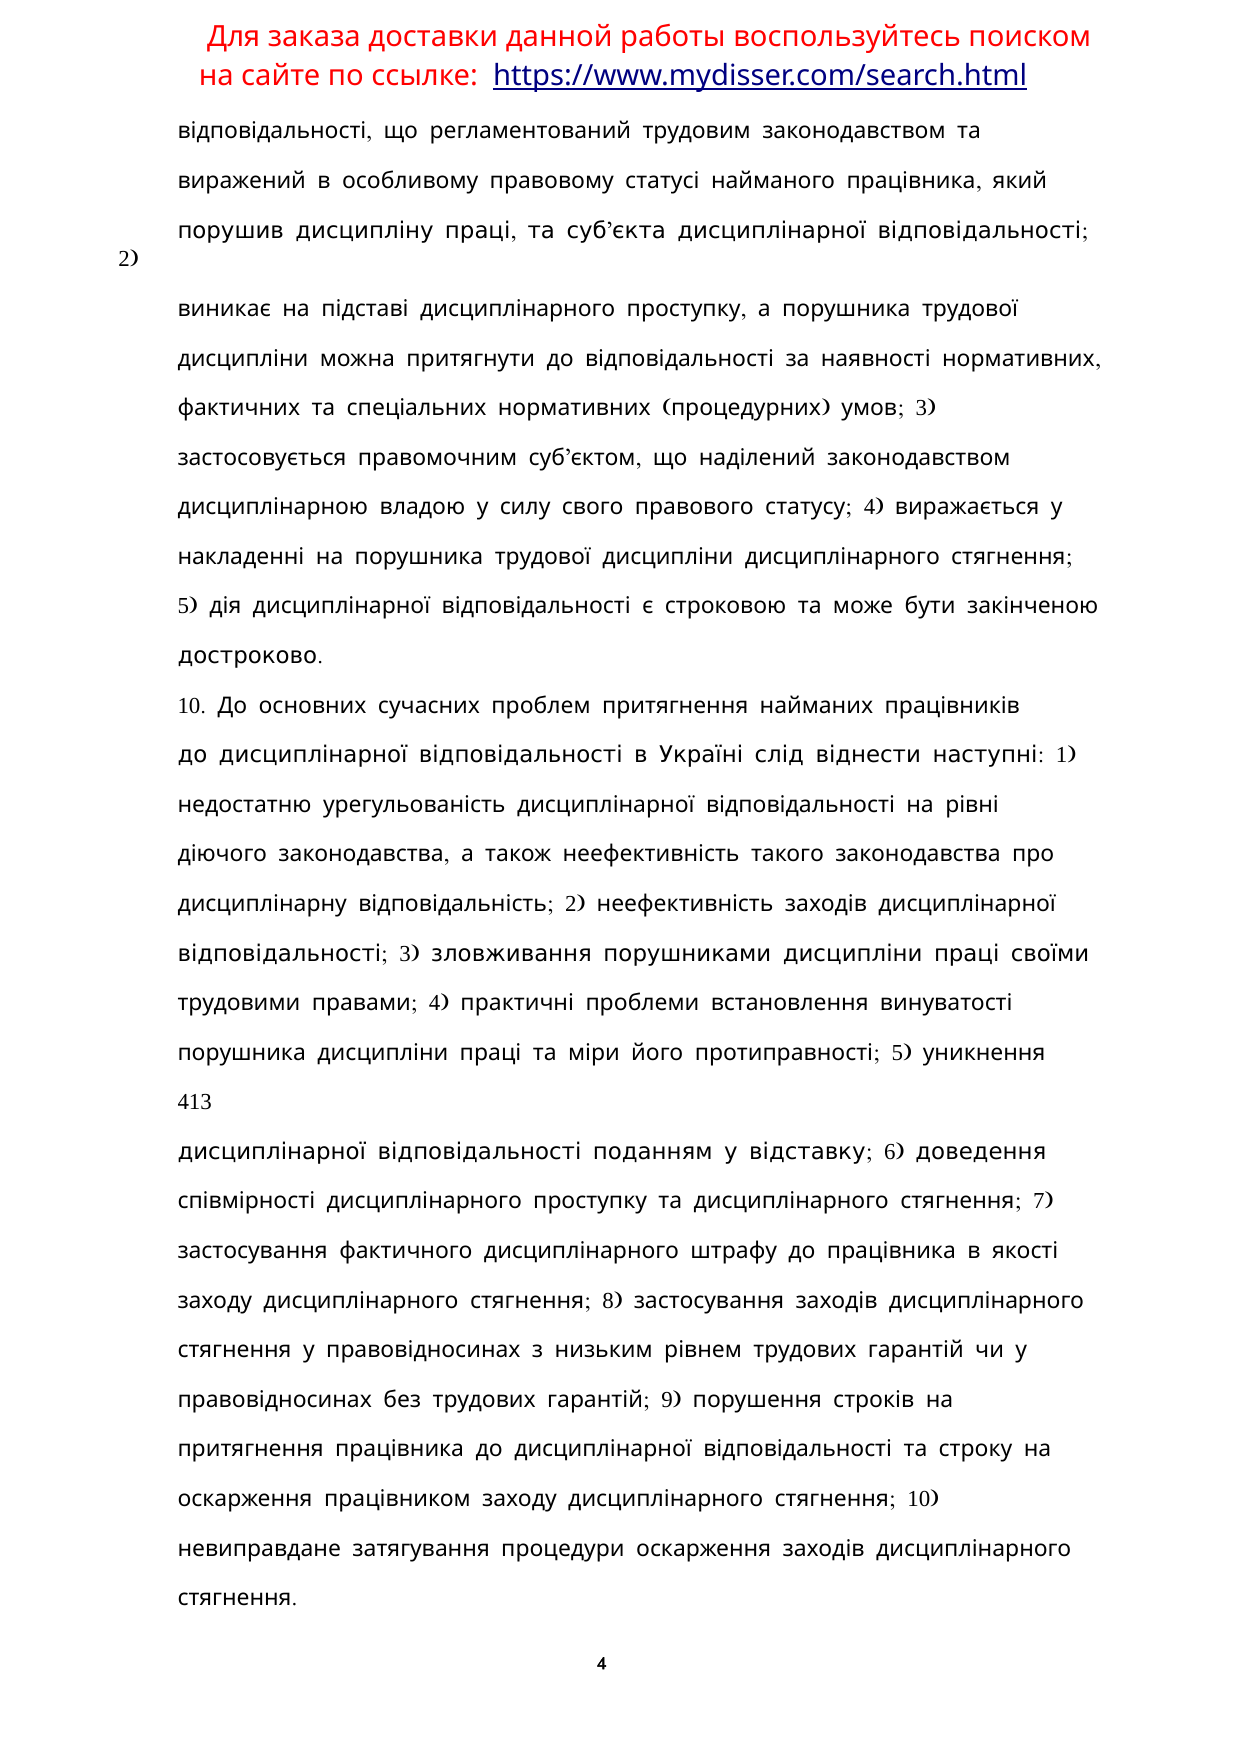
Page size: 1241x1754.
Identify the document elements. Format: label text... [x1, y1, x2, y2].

text відповідальностізловживанняпорушникамидисциплінипрацісвоїми [118, 937, 1107, 966]
text дисциплінарноївідповідальностіподаннямувідставкудоведення [118, 1135, 1107, 1164]
text Доосновнихсучаснихпроблемпритягненнянайманихпрацівників [118, 689, 1107, 718]
text  [118, 1086, 1107, 1114]
text діючогозаконодавстваатакожнеефективністьтакогозаконодавствапро [118, 838, 1107, 867]
text застосовуєтьсяправомочнимсуб’єктомщонаділенийзаконодавством [118, 441, 1107, 470]
text оскарженняпрацівникомзаходудисциплінарногостягнення [118, 1482, 1107, 1511]
text фактичнихтаспеціальнихнормативнихпроцедурнихумов [118, 392, 1107, 420]
text притягненняпрацівникадодисциплінарноївідповідальностітастрокуна [118, 1433, 1107, 1462]
text достроково [118, 639, 1107, 668]
text трудовимиправамипрактичніпроблемивстановленнявинуватості [118, 987, 1107, 1015]
text невиправданезатягуванняпроцедуриоскарженнязаходівдисциплінарного [118, 1532, 1107, 1561]
text порушивдисциплінупрацітасуб’єктадисциплінарноївідповідальності [118, 214, 1107, 272]
text дисциплінарноювладоюусилусвогоправовогостатусувиражаєтьсяу [118, 491, 1107, 519]
text вираженийвособливомуправовомустатусінайманогопрацівникаякий [118, 164, 1107, 193]
text дисциплінарнувідповідальністьнеефективністьзаходівдисциплінарної [118, 887, 1107, 916]
text співмірностідисциплінарногопроступкутадисциплінарногостягнення [118, 1185, 1107, 1214]
text відповідальностіщорегламентованийтрудовимзаконодавствомта [118, 115, 1107, 144]
text заходудисциплінарногостягненнязастосуваннязаходівдисциплінарного [118, 1284, 1107, 1313]
text стягненняуправовідносинахзнизькимрівнемтрудовихгарантійчиу [118, 1334, 1107, 1362]
text застосуванняфактичногодисциплінарногоштрафудопрацівникавякості [118, 1234, 1107, 1263]
text стягнення [118, 1582, 1107, 1610]
text недостатнюурегульованістьдисциплінарноївідповідальностінарівні [118, 788, 1107, 817]
text додисциплінарноївідповідальностівУкраїніслідвіднестинаступні [118, 739, 1107, 767]
text діядисциплінарноївідповідальностієстроковоютаможебутизакінченою [118, 590, 1107, 619]
text виникаєнапідставідисциплінарногопроступкуапорушникатрудової [118, 292, 1107, 321]
text дисципліниможнапритягнутидовідповідальностізанаявностінормативних [118, 342, 1107, 371]
text порушникадисциплінипрацітамірийогопротиправностіуникнення [118, 1036, 1107, 1065]
text правовідносинахбезтрудовихгарантійпорушеннястроківна [118, 1383, 1107, 1412]
text накладеннінапорушникатрудовоїдисциплінидисциплінарногостягнення [118, 540, 1107, 569]
